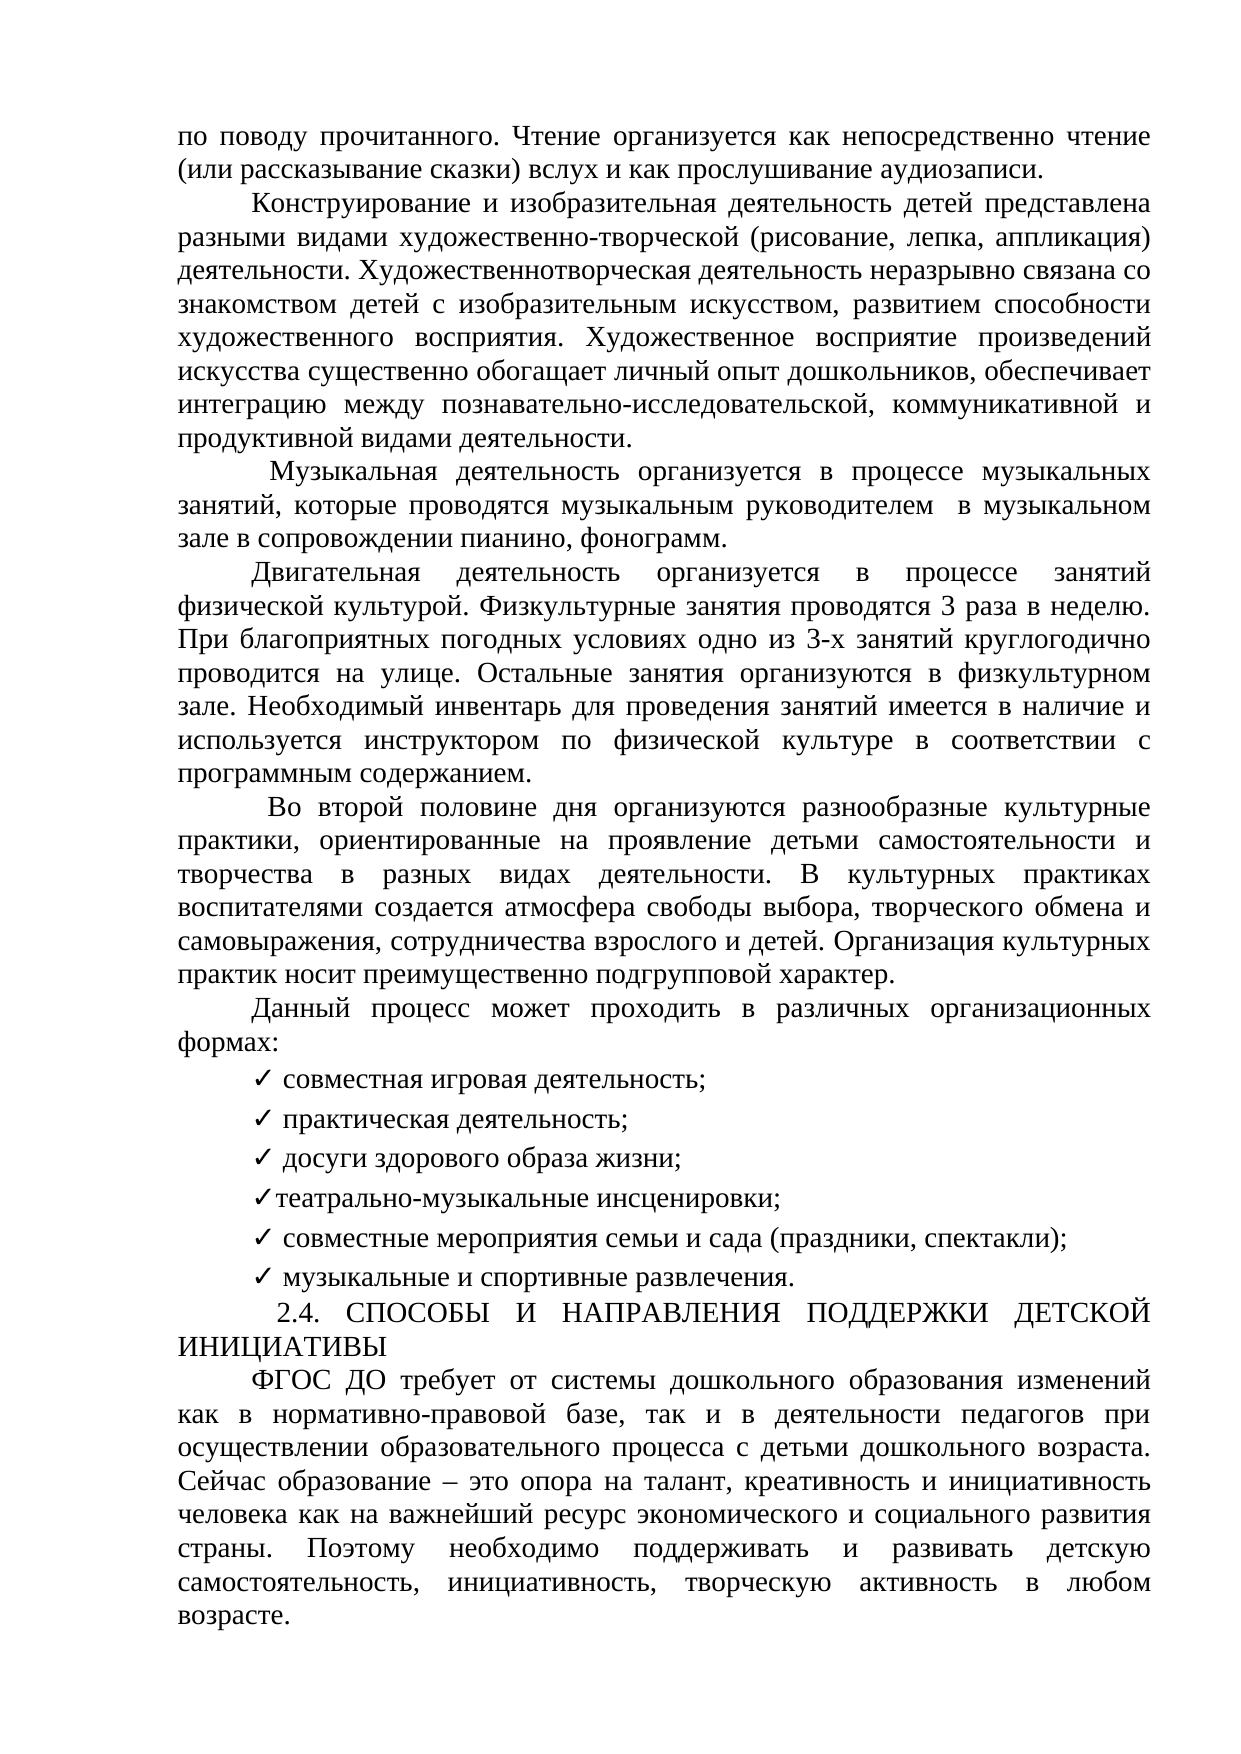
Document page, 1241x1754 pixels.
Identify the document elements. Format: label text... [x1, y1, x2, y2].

text Двигательная деятельность организуется в процессе занятий физической культурой. Физкультурные занятия проводятся 3 раза в неделю. При благоприятных погодных условиях одно из 3-х занятий круглогодично проводится на улице. Остальные занятия организуются в физкультурном зале. Необходимый инвентарь для проведения занятий имеется в наличие и используется инструктором по физической культуре в соответствии с программным содержанием. [177, 554, 1152, 789]
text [177, 118, 1152, 185]
text ✓ практическая деятельность; [177, 1097, 1152, 1137]
text ✓ музыкальные и спортивные развлечения. [177, 1256, 1152, 1295]
text ✓ совместная игровая деятельность; [177, 1057, 1152, 1097]
text ФГОС ДО требует от системы дошкольного образования изменений как в нормативно-правовой базе, так и в деятельности педагогов при осуществлении образовательного процесса с детьми дошкольного возраста. Сейчас образование – это опора на талант, креативность и инициативность человека как на важнейший ресурс экономического и социального развития страны. Поэтому необходимо поддерживать и развивать детскую самостоятельность, инициативность, творческую активность в любом возрасте. [177, 1362, 1152, 1631]
text Во второй половине дня организуются разнообразные культурные практики, ориентированные на проявление детьми самостоятельности и творчества в разных видах деятельности. В культурных практиках воспитателями создается атмосфера свободы выбора, творческого обмена и самовыражения, сотрудничества взрослого и детей. Организация культурных практик носит преимущественно подгрупповой характер. [177, 789, 1152, 990]
text Конструирование и изобразительная деятельность детей представлена разными видами художественно-творческой (рисование, лепка, аппликация) деятельности. Художественнотворческая деятельность неразрывно связана со знакомством детей с изобразительным искусством, развитием способности художественного восприятия. Художественное восприятие произведений искусства существенно обогащает личный опыт дошкольников, обеспечивает интеграцию между познавательно-исследовательской, коммуникативной и продуктивной видами деятельности. [177, 185, 1152, 453]
text Данный процесс может проходить в различных организационных формах: [177, 990, 1152, 1057]
text Музыкальная деятельность организуется в процессе музыкальных занятий, которые проводятся музыкальным руководителем в музыкальном зале в сопровождении пианино, фонограмм. [177, 453, 1152, 554]
text 2.4. СПОСОБЫ И НАПРАВЛЕНИЯ ПОДДЕРЖКИ ДЕТСКОЙ ИНИЦИАТИВЫ [177, 1295, 1152, 1362]
text ✓ совместные мероприятия семьи и сада (праздники, спектакли); [177, 1216, 1152, 1256]
text ✓ досуги здорового образа жизни; [177, 1137, 1152, 1176]
text ✓театрально-музыкальные инсценировки; [177, 1176, 1152, 1216]
